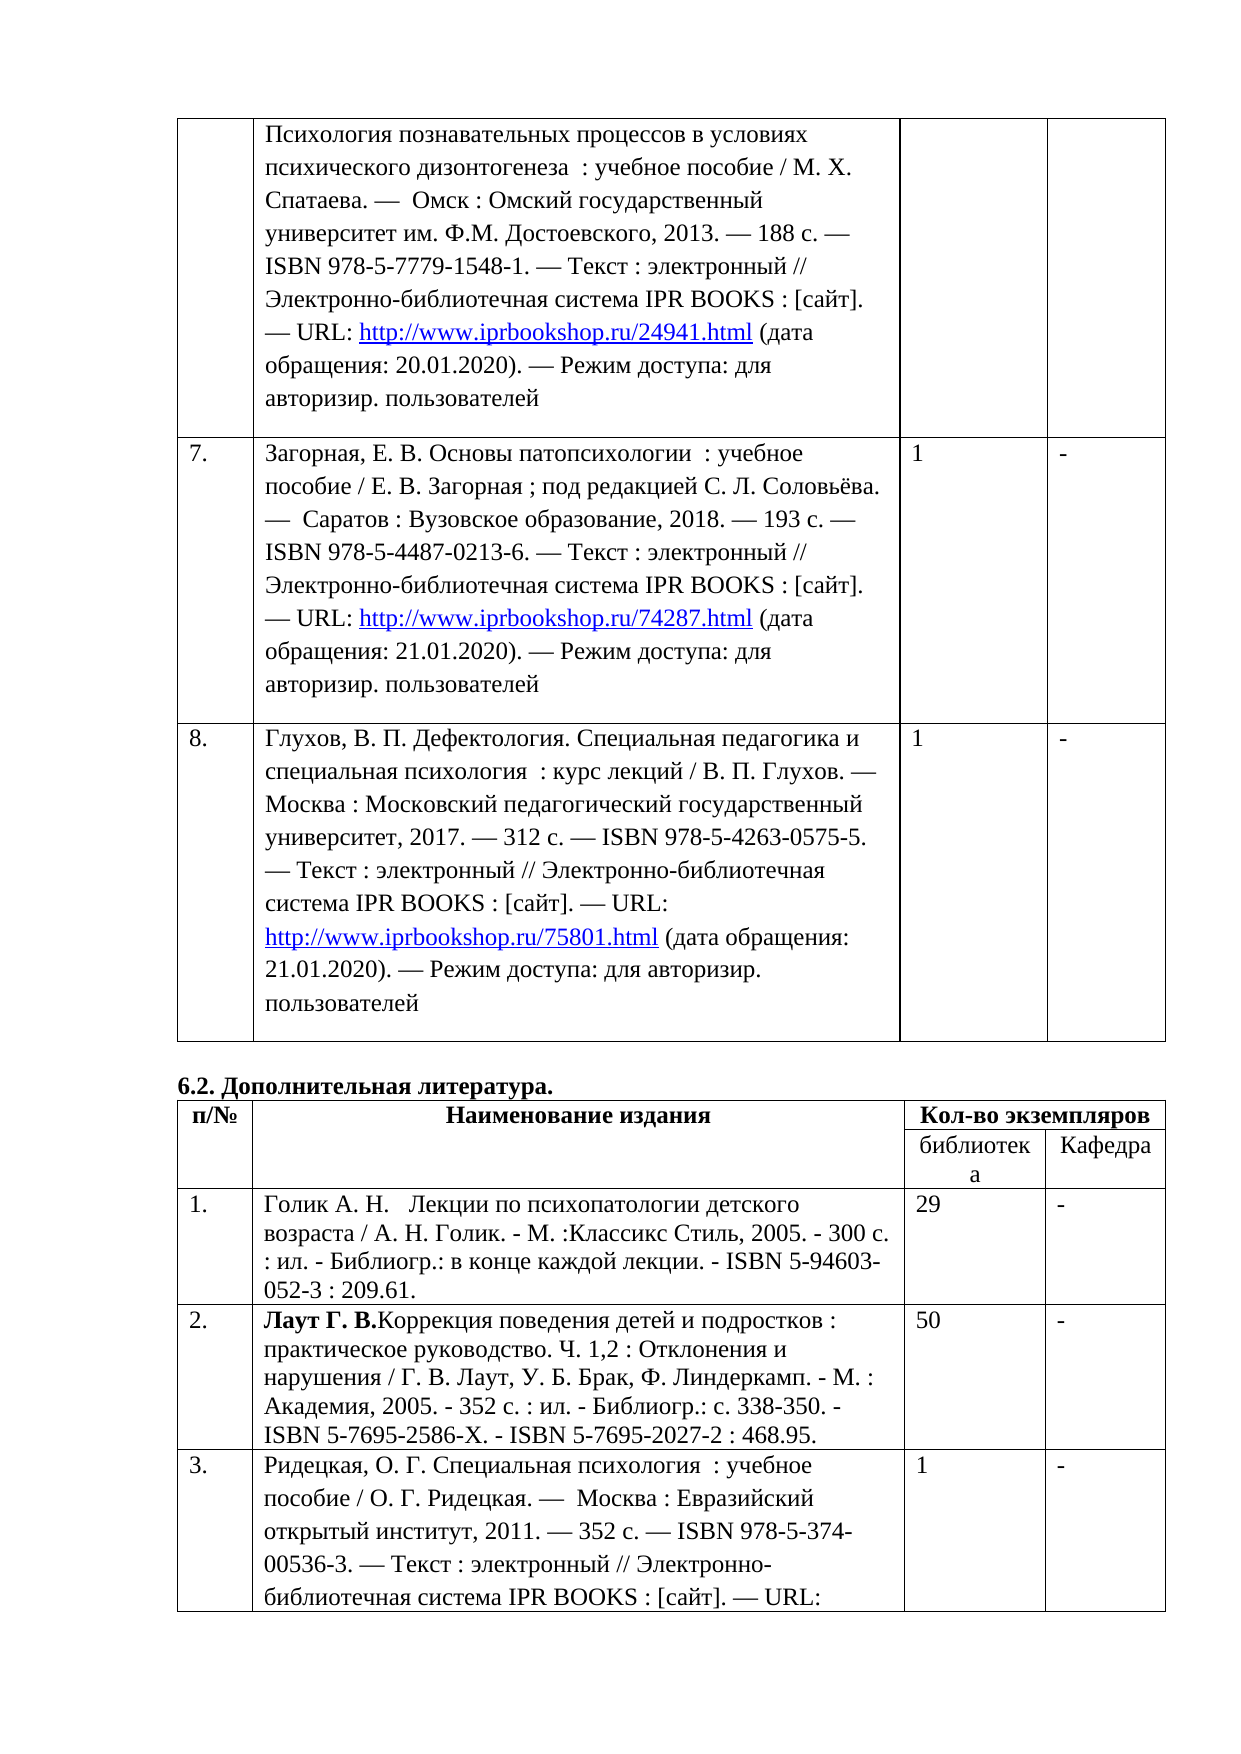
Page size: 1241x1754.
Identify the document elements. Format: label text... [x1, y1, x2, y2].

table_cell [178, 1450, 252, 1611]
table_cell - [1048, 724, 1165, 1041]
text 6.2. Дополнительная литература. [177, 1071, 1152, 1099]
table_cell 50 [905, 1305, 1045, 1449]
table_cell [254, 119, 899, 437]
table_cell 1 [905, 1450, 1045, 1611]
table_cell Голик А. Н. Лекции по психопатологии детского возраста / А. Н. Голик. - М. :Классикс Стиль, 2005. - 300 с. : ил. - Библиогр.: в конце каждой лекции. - ISBN 5-94603-052-3 : 209.61. [253, 1189, 904, 1304]
table_cell [178, 1305, 252, 1449]
table_header Кол-во экземпляров [905, 1101, 1165, 1129]
table_cell - [1048, 438, 1165, 722]
table_cell 1 [901, 724, 1047, 1041]
table_cell библиотека [905, 1130, 1045, 1188]
table_cell [178, 438, 253, 722]
table_cell - [1048, 119, 1165, 437]
table_cell Кафедра [1046, 1130, 1165, 1188]
table_cell [178, 1189, 252, 1304]
table_cell [178, 119, 253, 437]
table_cell Загорная, Е. В. Основы патопсихологии : учебное пособие / Е. В. Загорная ; под редакцией С. Л. Соловьёва. — Саратов : Вузовское образование, 2018. — 193 c. — ISBN 978-5-4487-0213-6. — Текст : электронный // Электронно-библиотечная система IPR BOOKS : [сайт]. — URL: http://www.iprbookshop.ru/74287.html (дата обращения: 21.01.2020). — Режим доступа: для авторизир. пользователей [254, 438, 899, 722]
table_header Наименование издания [253, 1101, 904, 1188]
table_cell 1 [901, 438, 1047, 722]
table_header п/№ [178, 1101, 252, 1188]
table_cell 29 [905, 1189, 1045, 1304]
table_cell - [1046, 1305, 1165, 1449]
table_cell 1 [901, 119, 1047, 437]
table_cell [178, 724, 253, 1041]
table_cell Глухов, В. П. Дефектология. Специальная педагогика и специальная психология : курс лекций / В. П. Глухов. — Москва : Московский педагогический государственный университет, 2017. — 312 c. — ISBN 978-5-4263-0575-5. — Текст : электронный // Электронно-библиотечная система IPR BOOKS : [сайт]. — URL: http://www.iprbookshop.ru/75801.html (дата обращения: 21.01.2020). — Режим доступа: для авторизир. пользователей [254, 724, 899, 1041]
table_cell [253, 1450, 904, 1611]
table_cell - [1046, 1189, 1165, 1304]
table_cell - [1046, 1450, 1165, 1611]
table_cell Лаут Г. В.Коррекция поведения детей и подростков : практическое руководство. Ч. 1,2 : Отклонения и нарушения / Г. В. Лаут, У. Б. Брак, Ф. Линдеркамп. - М. : Академия, 2005. - 352 с. : ил. - Библиогр.: с. 338-350. - ISBN 5-7695-2586-Х. - ISBN 5-7695-2027-2 : 468.95. [253, 1305, 904, 1449]
